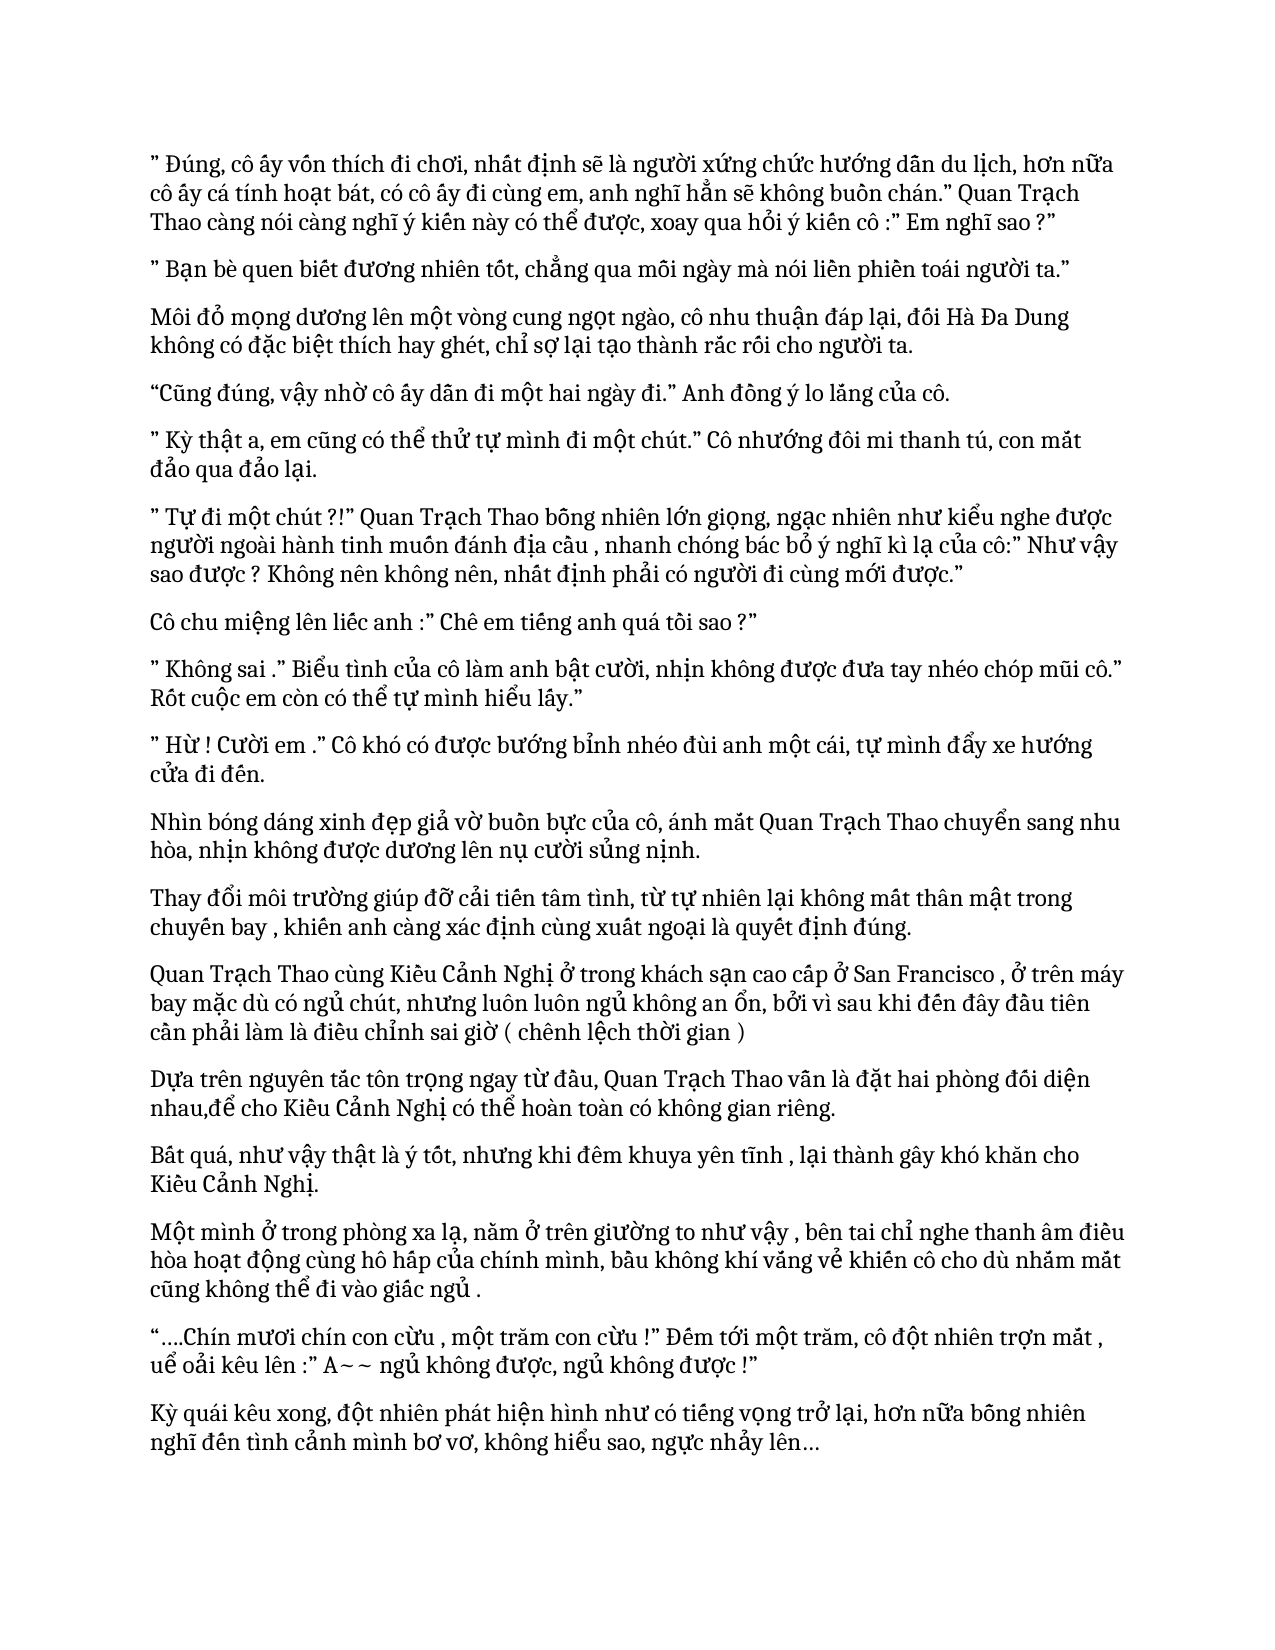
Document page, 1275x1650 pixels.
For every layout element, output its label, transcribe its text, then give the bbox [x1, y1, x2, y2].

text Bất quá, như vậy thật là ý tốt, nhưng khi đêm khuya yên tĩnh , lại thành gây khó khăn cho Kiều Cảnh Nghị. [150, 1141, 1125, 1199]
text ” Hừ ! Cười em .” Cô khó có được bướng bỉnh nhéo đùi anh một cái, tự mình đẩy xe hướng cửa đi đến. [150, 731, 1125, 789]
text “Cũng đúng, vậy nhờ cô ấy dẫn đi một hai ngày đi.” Anh đồng ý lo lắng của cô. [150, 379, 1125, 407]
text Thay đổi môi trường giúp đỡ cải tiến tâm tình, từ tự nhiên lại không mất thân mật trong chuyến bay , khiến anh càng xác định cùng xuất ngoại là quyết định đúng. [150, 884, 1125, 941]
text Nhìn bóng dáng xinh đẹp giả vờ buồn bực của cô, ánh mắt Quan Trạch Thao chuyển sang nhu hòa, nhịn không được dương lên nụ cười sủng nịnh. [150, 807, 1125, 865]
text ” Đúng, cô ấy vốn thích đi chơi, nhất định sẽ là người xứng chức hướng dẫn du lịch, hơn nữa cô ấy cá tính hoạt bát, có cô ấy đi cùng em, anh nghĩ hẳn sẽ không buồn chán.” Quan Trạch Thao càng nói càng nghĩ ý kiến này có thể được, xoay qua hỏi ý kiến cô :” Em nghĩ sao ?” [150, 150, 1125, 236]
text Kỳ quái kêu xong, đột nhiên phát hiện hình như có tiếng vọng trở lại, hơn nữa bỗng nhiên nghĩ đến tình cảnh mình bơ vơ, không hiểu sao, ngực nhảy lên… [150, 1399, 1125, 1456]
text Môi đỏ mọng dương lên một vòng cung ngọt ngào, cô nhu thuận đáp lại, đối Hà Đa Dung không có đặc biệt thích hay ghét, chỉ sợ lại tạo thành rắc rối cho người ta. [150, 302, 1125, 360]
text Một mình ở trong phòng xa lạ, nằm ở trên giường to như vậy , bên tai chỉ nghe thanh âm điều hòa hoạt động cùng hô hấp của chính mình, bầu không khí vắng vẻ khiến cô cho dù nhắm mắt cũng không thể đi vào giấc ngủ . [150, 1217, 1125, 1304]
text Dựa trên nguyên tắc tôn trọng ngay từ đầu, Quan Trạch Thao vẫn là đặt hai phòng đối diện nhau,để cho Kiều Cảnh Nghị có thể hoàn toàn có không gian riêng. [150, 1065, 1125, 1122]
text ” Bạn bè quen biết đương nhiên tốt, chẳng qua mỗi ngày mà nói liền phiền toái người ta.” [150, 255, 1125, 284]
text ” Không sai .” Biểu tình của cô làm anh bật cười, nhịn không được đưa tay nhéo chóp mũi cô.” Rốt cuộc em còn có thể tự mình hiểu lấy.” [150, 655, 1125, 712]
text Cô chu miệng lên liếc anh :” Chê em tiếng anh quá tồi sao ?” [150, 607, 1125, 636]
text Quan Trạch Thao cùng Kiều Cảnh Nghị ở trong khách sạn cao cấp ở San Francisco , ở trên máy bay mặc dù có ngủ chút, nhưng luôn luôn ngủ không an ổn, bởi vì sau khi đến đây đầu tiên cần phải làm là điều chỉnh sai giờ ( chênh lệch thời gian ) [150, 960, 1125, 1046]
text “….Chín mươi chín con cừu , một trăm con cừu !” Đếm tới một trăm, cô đột nhiên trợn mắt , uể oải kêu lên :” A~~ ngủ không được, ngủ không được !” [150, 1322, 1125, 1380]
text ” Tự đi một chút ?!” Quan Trạch Thao bỗng nhiên lớn giọng, ngạc nhiên như kiểu nghe được người ngoài hành tinh muốn đánh địa cầu , nhanh chóng bác bỏ ý nghĩ kì lạ của cô:” Như vậy sao được ? Không nên không nên, nhất định phải có người đi cùng mới được.” [150, 502, 1125, 589]
text ” Kỳ thật a, em cũng có thể thử tự mình đi một chút.” Cô nhướng đôi mi thanh tú, con mắt đảo qua đảo lại. [150, 426, 1125, 484]
